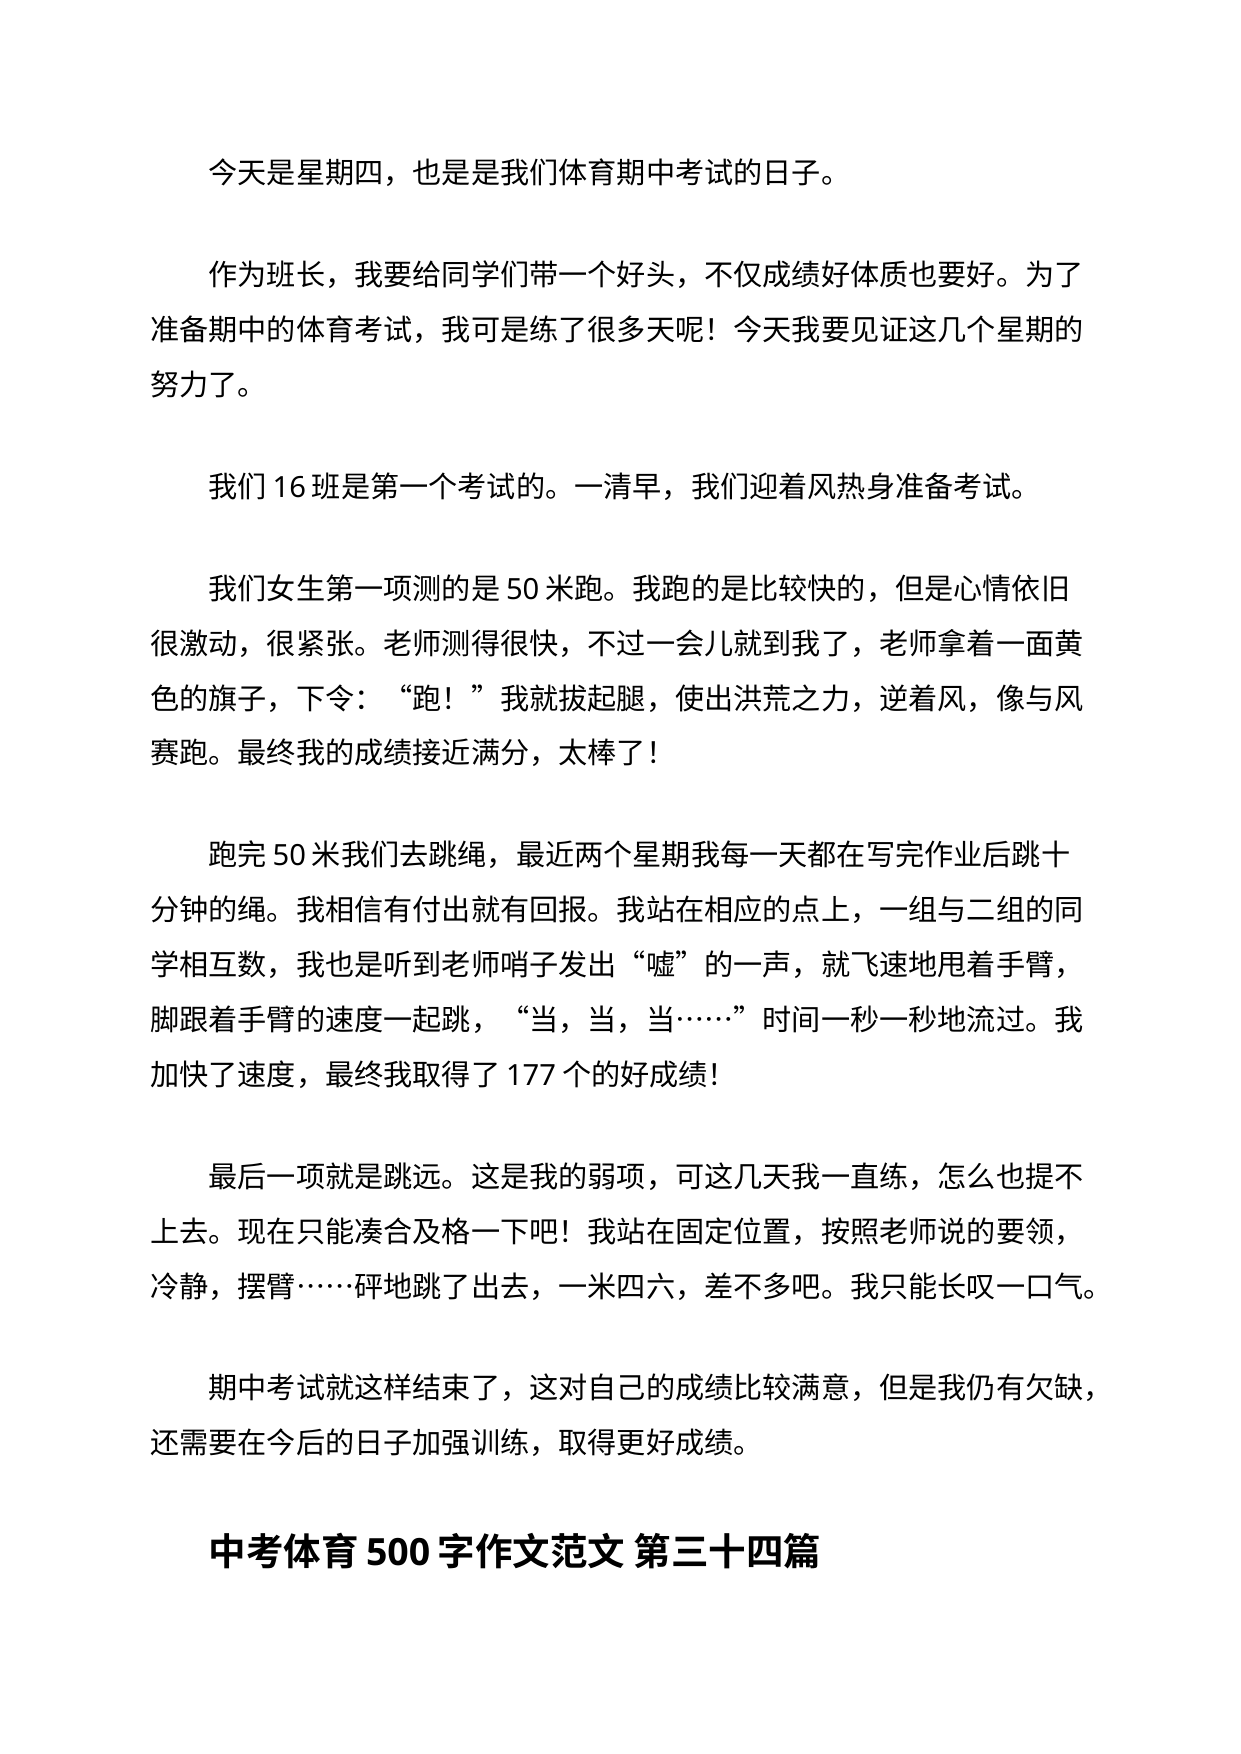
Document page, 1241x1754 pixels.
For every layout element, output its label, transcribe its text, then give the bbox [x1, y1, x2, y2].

text 期中考试就这样结束了，这对自己的成绩比较满意，但是我仍有欠缺，还需要在今后的日子加强训练，取得更好成绩。 [150, 1365, 1090, 1462]
text 作为班长，我要给同学们带一个好头，不仅成绩好体质也要好。为了准备期中的体育考试，我可是练了很多天呢！今天我要见证这几个星期的努力了。 [150, 252, 1090, 404]
text 今天是星期四，也是是我们体育期中考试的日子。 [150, 150, 1090, 192]
text 我们16班是第一个考试的。一清早，我们迎着风热身准备考试。 [150, 463, 1090, 506]
text 我们女生第一项测的是50米跑。我跑的是比较快的，但是心情依旧很激动，很紧张。老师测得很快，不过一会儿就到我了，老师拿着一面黄色的旗子，下令：“跑！”我就拔起腿，使出洪荒之力，逆着风，像与风赛跑。最终我的成绩接近满分，太棒了！ [150, 565, 1090, 772]
text 最后一项就是跳远。这是我的弱项，可这几天我一直练，怎么也提不上去。现在只能凑合及格一下吧！我站在固定位置，按照老师说的要领，冷静，摆臂……砰地跳了出去，一米四六，差不多吧。我只能长叹一口气。 [150, 1153, 1090, 1306]
text 中考体育500字作文范文 第三十四篇 [150, 1522, 1090, 1576]
text 跑完50米我们去跳绳，最近两个星期我每一天都在写完作业后跳十分钟的绳。我相信有付出就有回报。我站在相应的点上，一组与二组的同学相互数，我也是听到老师哨子发出“嘘”的一声，就飞速地甩着手臂，脚跟着手臂的速度一起跳，“当，当，当……”时间一秒一秒地流过。我加快了速度，最终我取得了177个的好成绩！ [150, 832, 1090, 1094]
